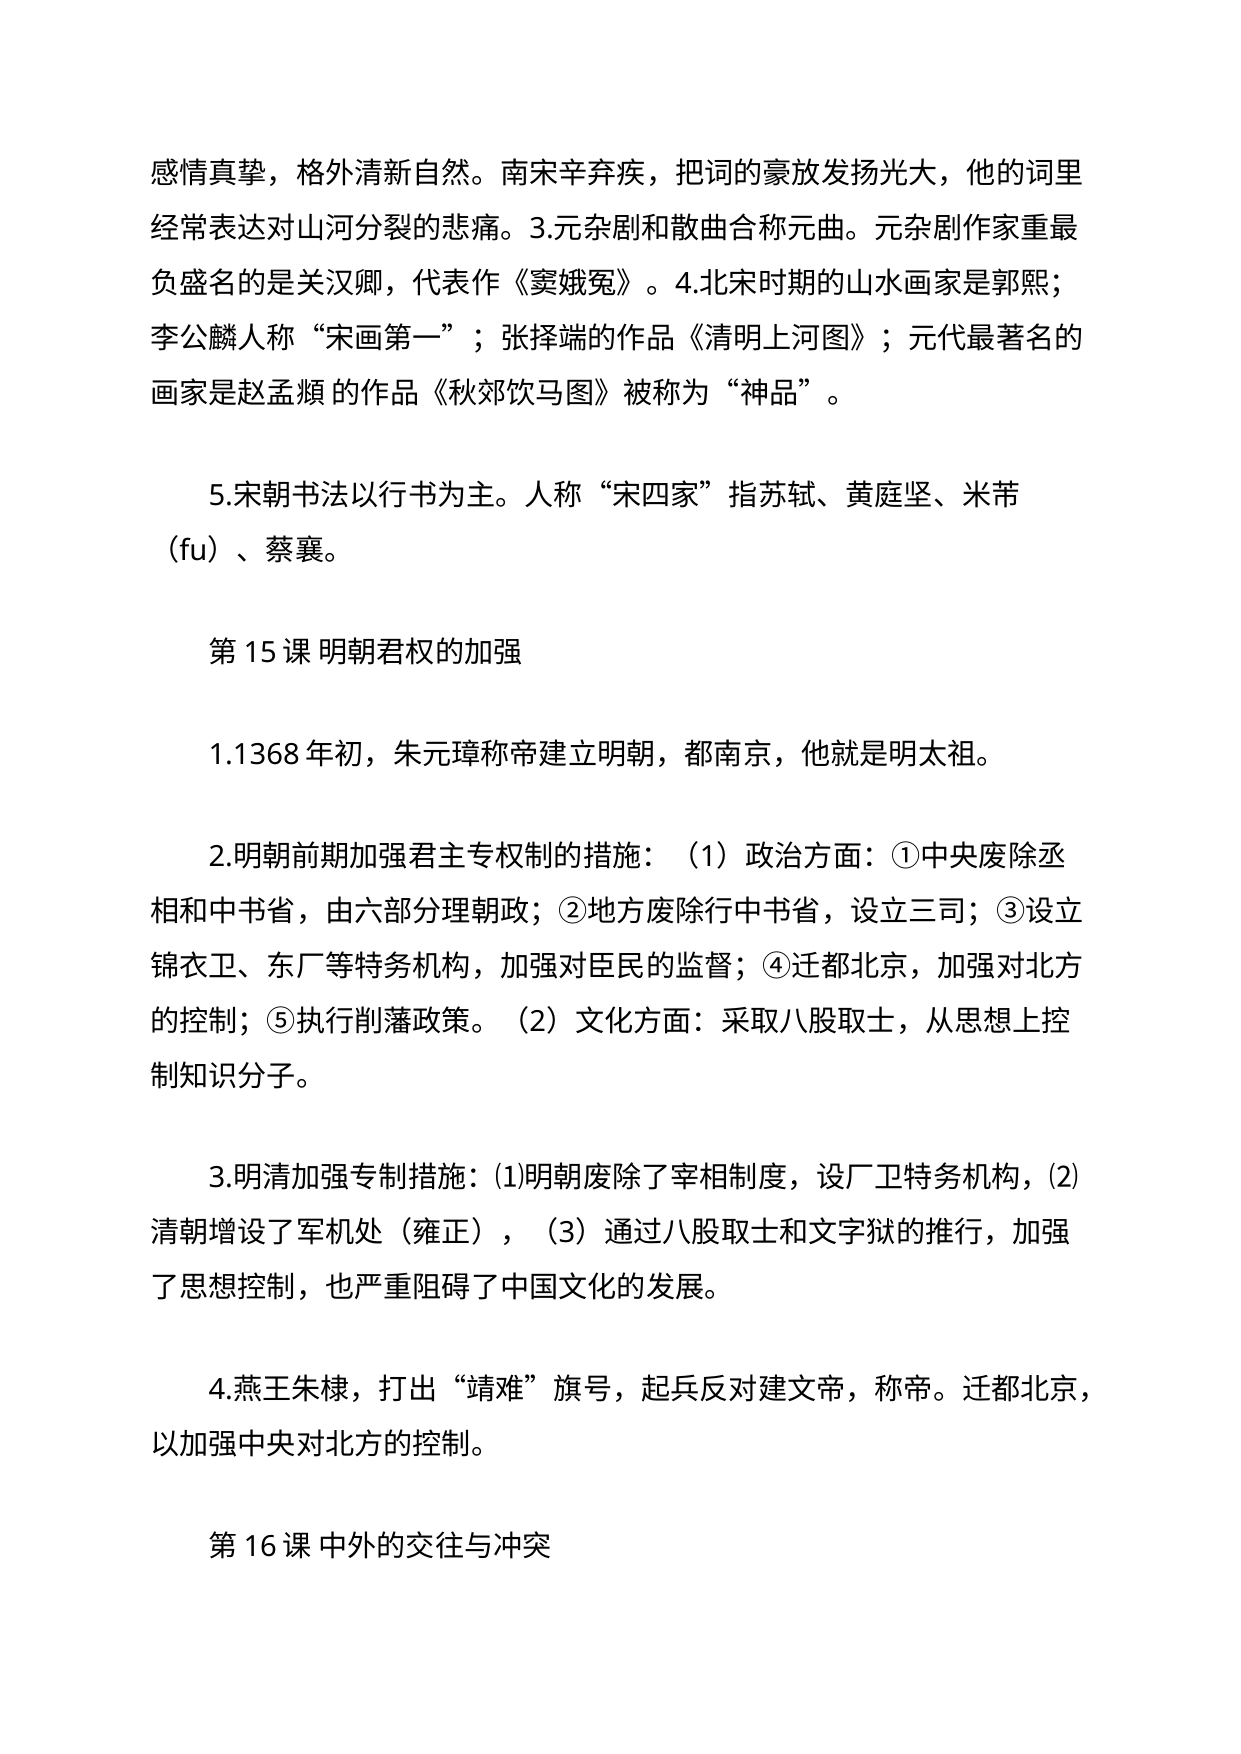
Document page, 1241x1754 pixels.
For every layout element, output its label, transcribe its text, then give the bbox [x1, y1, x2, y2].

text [150, 150, 1090, 412]
text 1.1368年初，朱元璋称帝建立明朝，都南京，他就是明太祖。 [150, 731, 1090, 773]
text 2.明朝前期加强君主专权制的措施：（1）政治方面：①中央废除丞相和中书省，由六部分理朝政；②地方废除行中书省，设立三司；③设立锦衣卫、东厂等特务机构，加强对臣民的监督；④迁都北京，加强对北方的控制；⑤执行削藩政策。（2）文化方面：采取八股取士，从思想上控制知识分子。 [150, 832, 1090, 1094]
text 3.明清加强专制措施：⑴明朝废除了宰相制度，设厂卫特务机构，⑵清朝增设了军机处（雍正），（3）通过八股取士和文字狱的推行，加强了思想控制，也严重阻碍了中国文化的发展。 [150, 1154, 1090, 1306]
text 4.燕王朱棣，打出“靖难”旗号，起兵反对建文帝，称帝。迁都北京，以加强中央对北方的控制。 [150, 1366, 1090, 1463]
text 第15课 明朝君权的加强 [150, 628, 1090, 671]
text 5.宋朝书法以行书为主。人称“宋四家”指苏轼、黄庭坚、米芾（fu）、蔡襄。 [150, 472, 1090, 569]
text 第16课 中外的交往与冲突 [150, 1523, 1090, 1565]
